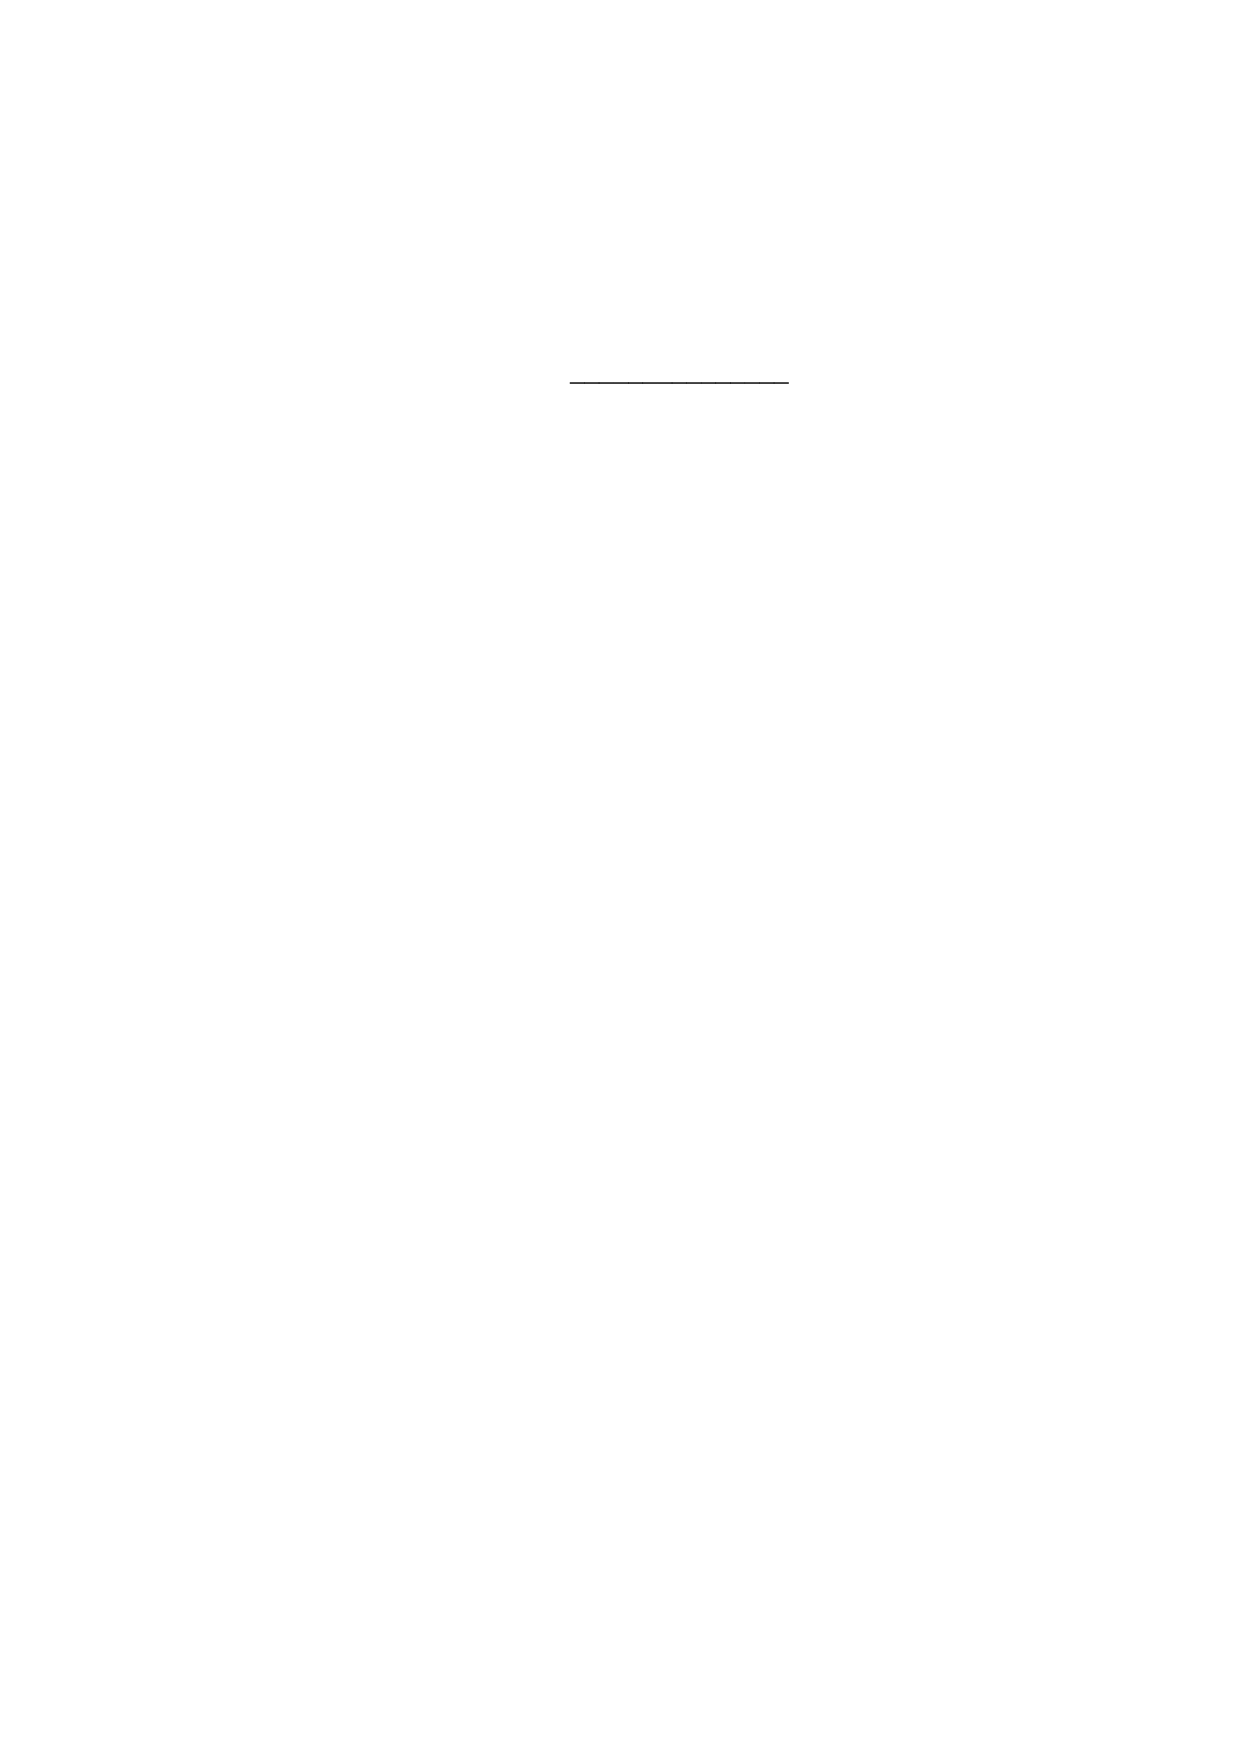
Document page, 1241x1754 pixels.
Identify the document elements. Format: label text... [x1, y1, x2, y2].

text _______________ [177, 353, 1181, 386]
